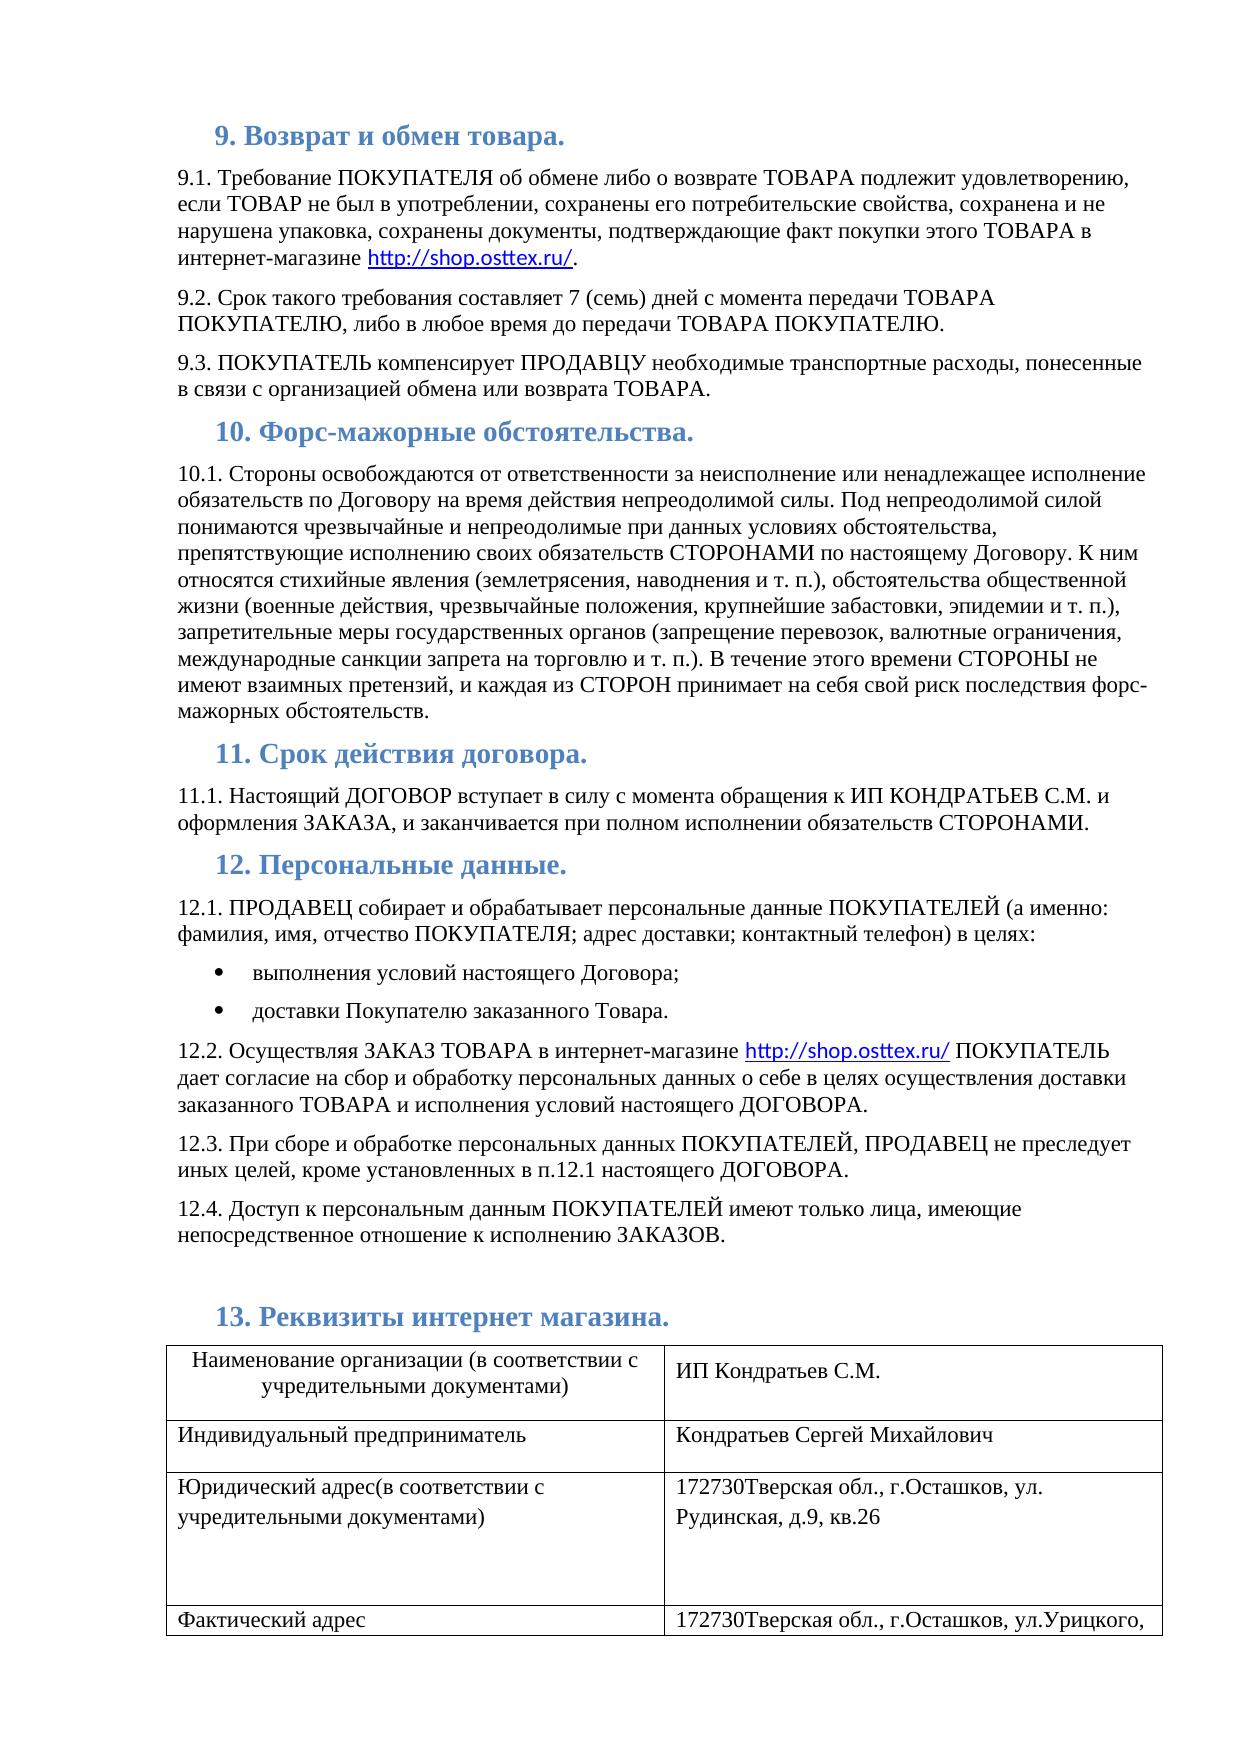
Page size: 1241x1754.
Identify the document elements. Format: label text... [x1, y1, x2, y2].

list Форс-мажорные обстоятельства. [215, 414, 1152, 448]
list доставки Покупателю заказанного Товара. [215, 998, 1152, 1024]
list Срок действия договора. [215, 736, 1152, 770]
table_cell 172730Тверская обл., г.Осташков, ул. Рудинская, д.9, кв.26 [665, 1473, 1162, 1605]
table_cell Юридический адрес(в соответствии с учредительными документами) [167, 1473, 664, 1605]
list Настоящий ДОГОВОР вступает в силу с момента обращения к ИП КОНДРАТЬЕВ С.М. и оформления ЗАКАЗА, и заканчивается при полном исполнении обязательств СТОРОНАМИ. [177, 782, 1152, 835]
list Доступ к персональным данным ПОКУПАТЕЛЕЙ имеют только лица, имеющие непосредственное отношение к исполнению ЗАКАЗОВ. [177, 1195, 1152, 1248]
table_cell Кондратьев Сергей Михайлович [665, 1421, 1162, 1472]
table_header ИП Кондратьев С.М. [665, 1346, 1162, 1419]
table_cell Фактический адрес [167, 1606, 664, 1635]
list Срок такого требования составляет 7 (семь) дней с момента передачи ТОВАРА ПОКУПАТЕЛЮ, либо в любое время до передачи ТОВАРА ПОКУПАТЕЛЮ. [177, 284, 1152, 336]
table_header Наименование организации (в соответствии с учредительными документами) [167, 1346, 664, 1419]
table_cell Индивидуальный предприниматель [167, 1421, 664, 1472]
list Стороны освобождаются от ответственности за неисполнение или ненадлежащее исполнение обязательств по Договору на время действия непреодолимой силы. Под непреодолимой силой понимаются чрезвычайные и непреодолимые при данных условиях обстоятельства, препятствующие исполнению своих обязательств СТОРОНАМИ по настоящему Договору. К ним относятся стихийные явления (землетрясения, наводнения и т. п.), обстоятельства общественной жизни (военные действия, чрезвычайные положения, крупнейшие забастовки, эпидемии и т. п.), запретительные меры государственных органов (запрещение перевозок, валютные ограничения, международные санкции запрета на торговлю и т. п.). В течение этого времени СТОРОНЫ не имеют взаимных претензий, и каждая из СТОРОН принимает на себя свой риск последствия форс-мажорных обстоятельств. [177, 460, 1152, 724]
list Требование ПОКУПАТЕЛЯ об обмене либо о возврате ТОВАРА подлежит удовлетворению, если ТОВАР не был в употреблении, сохранены его потребительские свойства, сохранена и не нарушена упаковка, сохранены документы, подтверждающие факт покупки этого ТОВАРА в интернет-магазине http://shop.osttex.ru/. [177, 164, 1152, 271]
list ПОКУПАТЕЛЬ компенсирует ПРОДАВЦУ необходимые транспортные расходы, понесенные в связи с организацией обмена или возврата ТОВАРА. [177, 349, 1152, 402]
list Реквизиты интернет магазина. [215, 1299, 1152, 1332]
list Персональные данные. [215, 847, 1152, 881]
list Возврат и обмен товара. [214, 118, 1152, 152]
list выполнения условий настоящего Договора; [215, 959, 1152, 985]
list При сборе и обработке персональных данных ПОКУПАТЕЛЕЙ, ПРОДАВЕЦ не преследует иных целей, кроме установленных в п.12.1 настоящего ДОГОВОРА. [177, 1130, 1152, 1182]
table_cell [665, 1606, 1162, 1635]
list ПРОДАВЕЦ собирает и обрабатывает персональные данные ПОКУПАТЕЛЕЙ (а именно: фамилия, имя, отчество ПОКУПАТЕЛЯ; адрес доставки; контактный телефон) в целях: [177, 893, 1152, 946]
list Осуществляя ЗАКАЗ ТОВАРА в интернет-магазине http://shop.osttex.ru/ ПОКУПАТЕЛЬ дает согласие на сбор и обработку персональных данных о себе в целях осуществления доставки заказанного ТОВАРА и исполнения условий настоящего ДОГОВОРА. [177, 1036, 1152, 1117]
